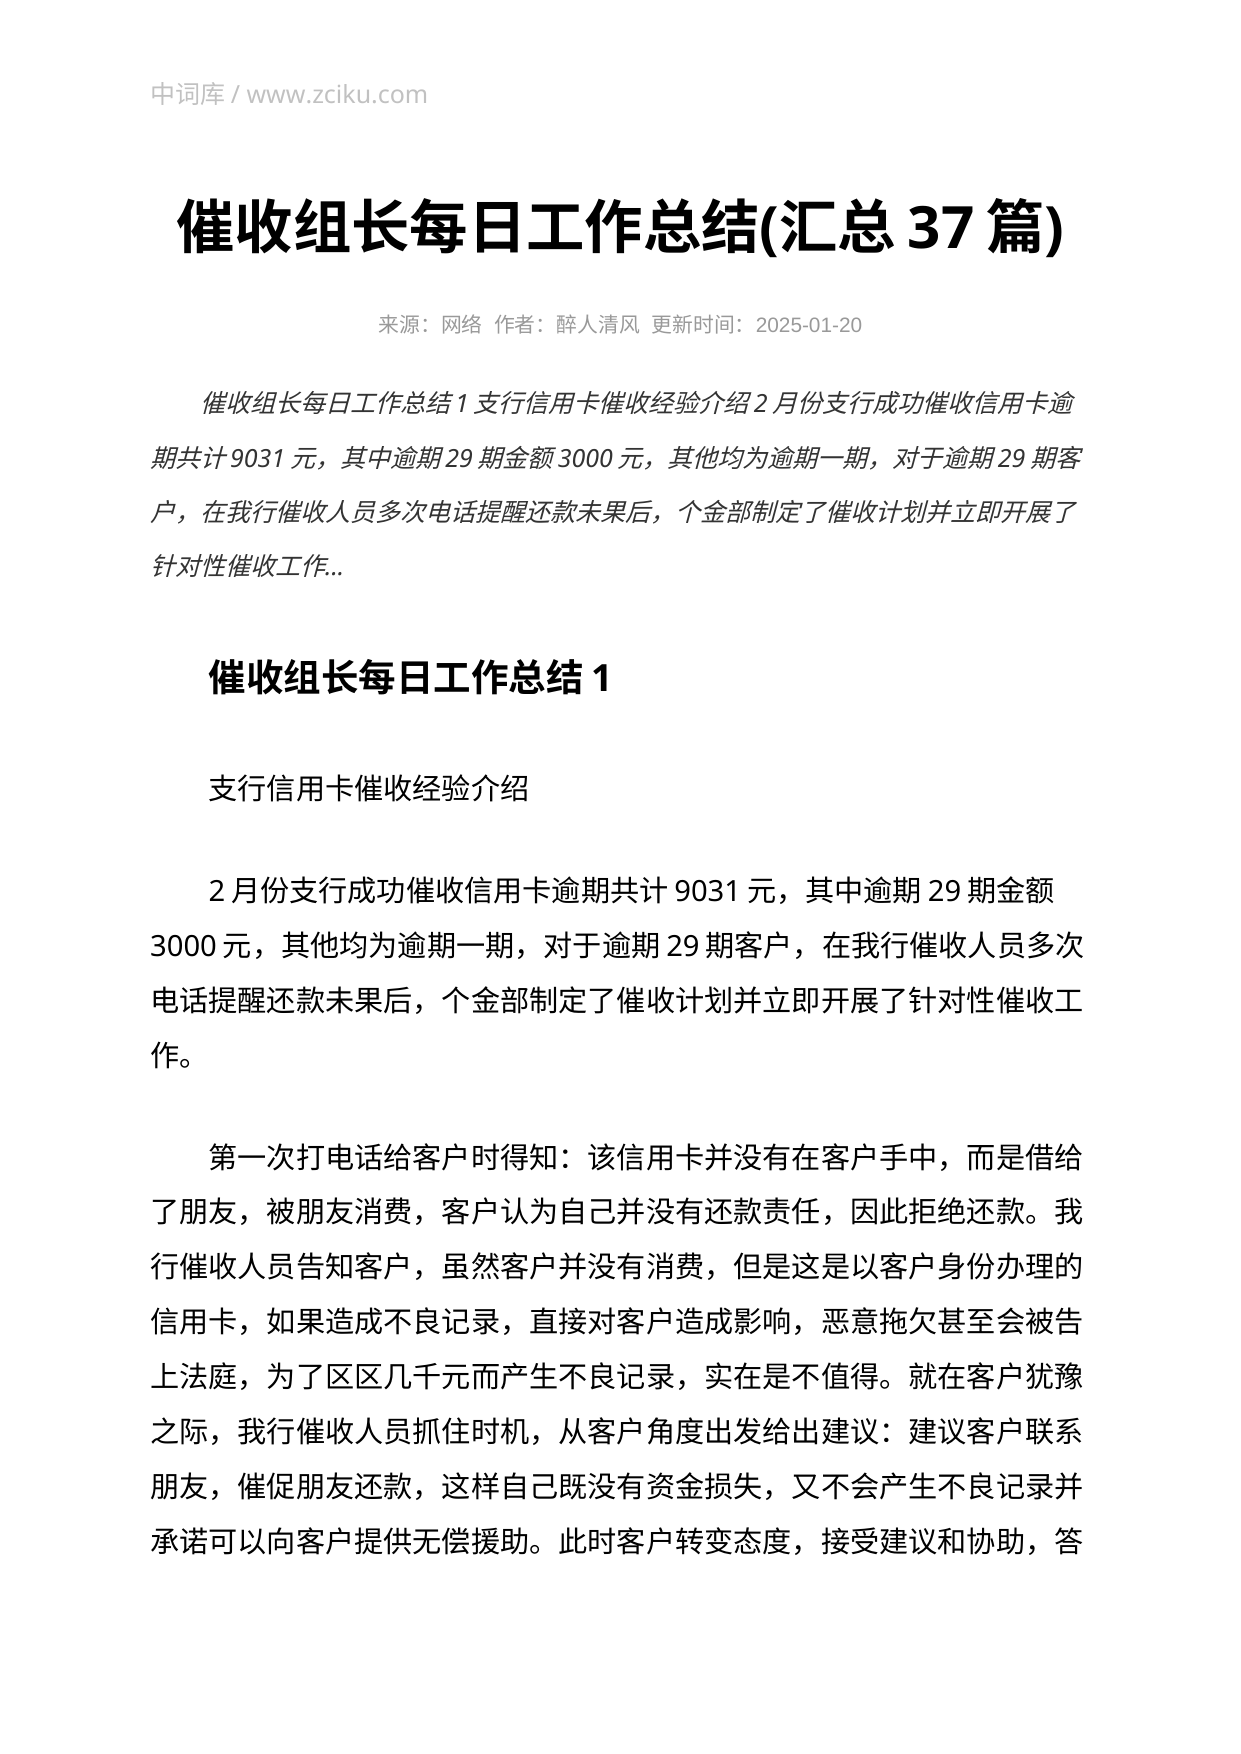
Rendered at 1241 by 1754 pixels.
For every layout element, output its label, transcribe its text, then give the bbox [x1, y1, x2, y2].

text 催收组长每日工作总结1支行信用卡催收经验介绍2月份支行成功催收信用卡逾期共计9031元，其中逾期29期金额3000元，其他均为逾期一期，对于逾期29期客户，在我行催收人员多次电话提醒还款未果后，个金部制定了催收计划并立即开展了针对性催收工作... [150, 384, 1090, 583]
text 支行信用卡催收经验介绍 [150, 766, 1090, 808]
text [150, 1134, 1090, 1561]
subtitle 催收组长每日工作总结(汇总37篇) [150, 181, 1090, 266]
text 2月份支行成功催收信用卡逾期共计9031元，其中逾期29期金额3000元，其他均为逾期一期，对于逾期29期客户，在我行催收人员多次电话提醒还款未果后，个金部制定了催收计划并立即开展了针对性催收工作。 [150, 867, 1090, 1075]
text 来源：网络 作者：醉人清风 更新时间：2025-01-20 [150, 313, 1090, 337]
text 催收组长每日工作总结1 [150, 648, 1090, 703]
